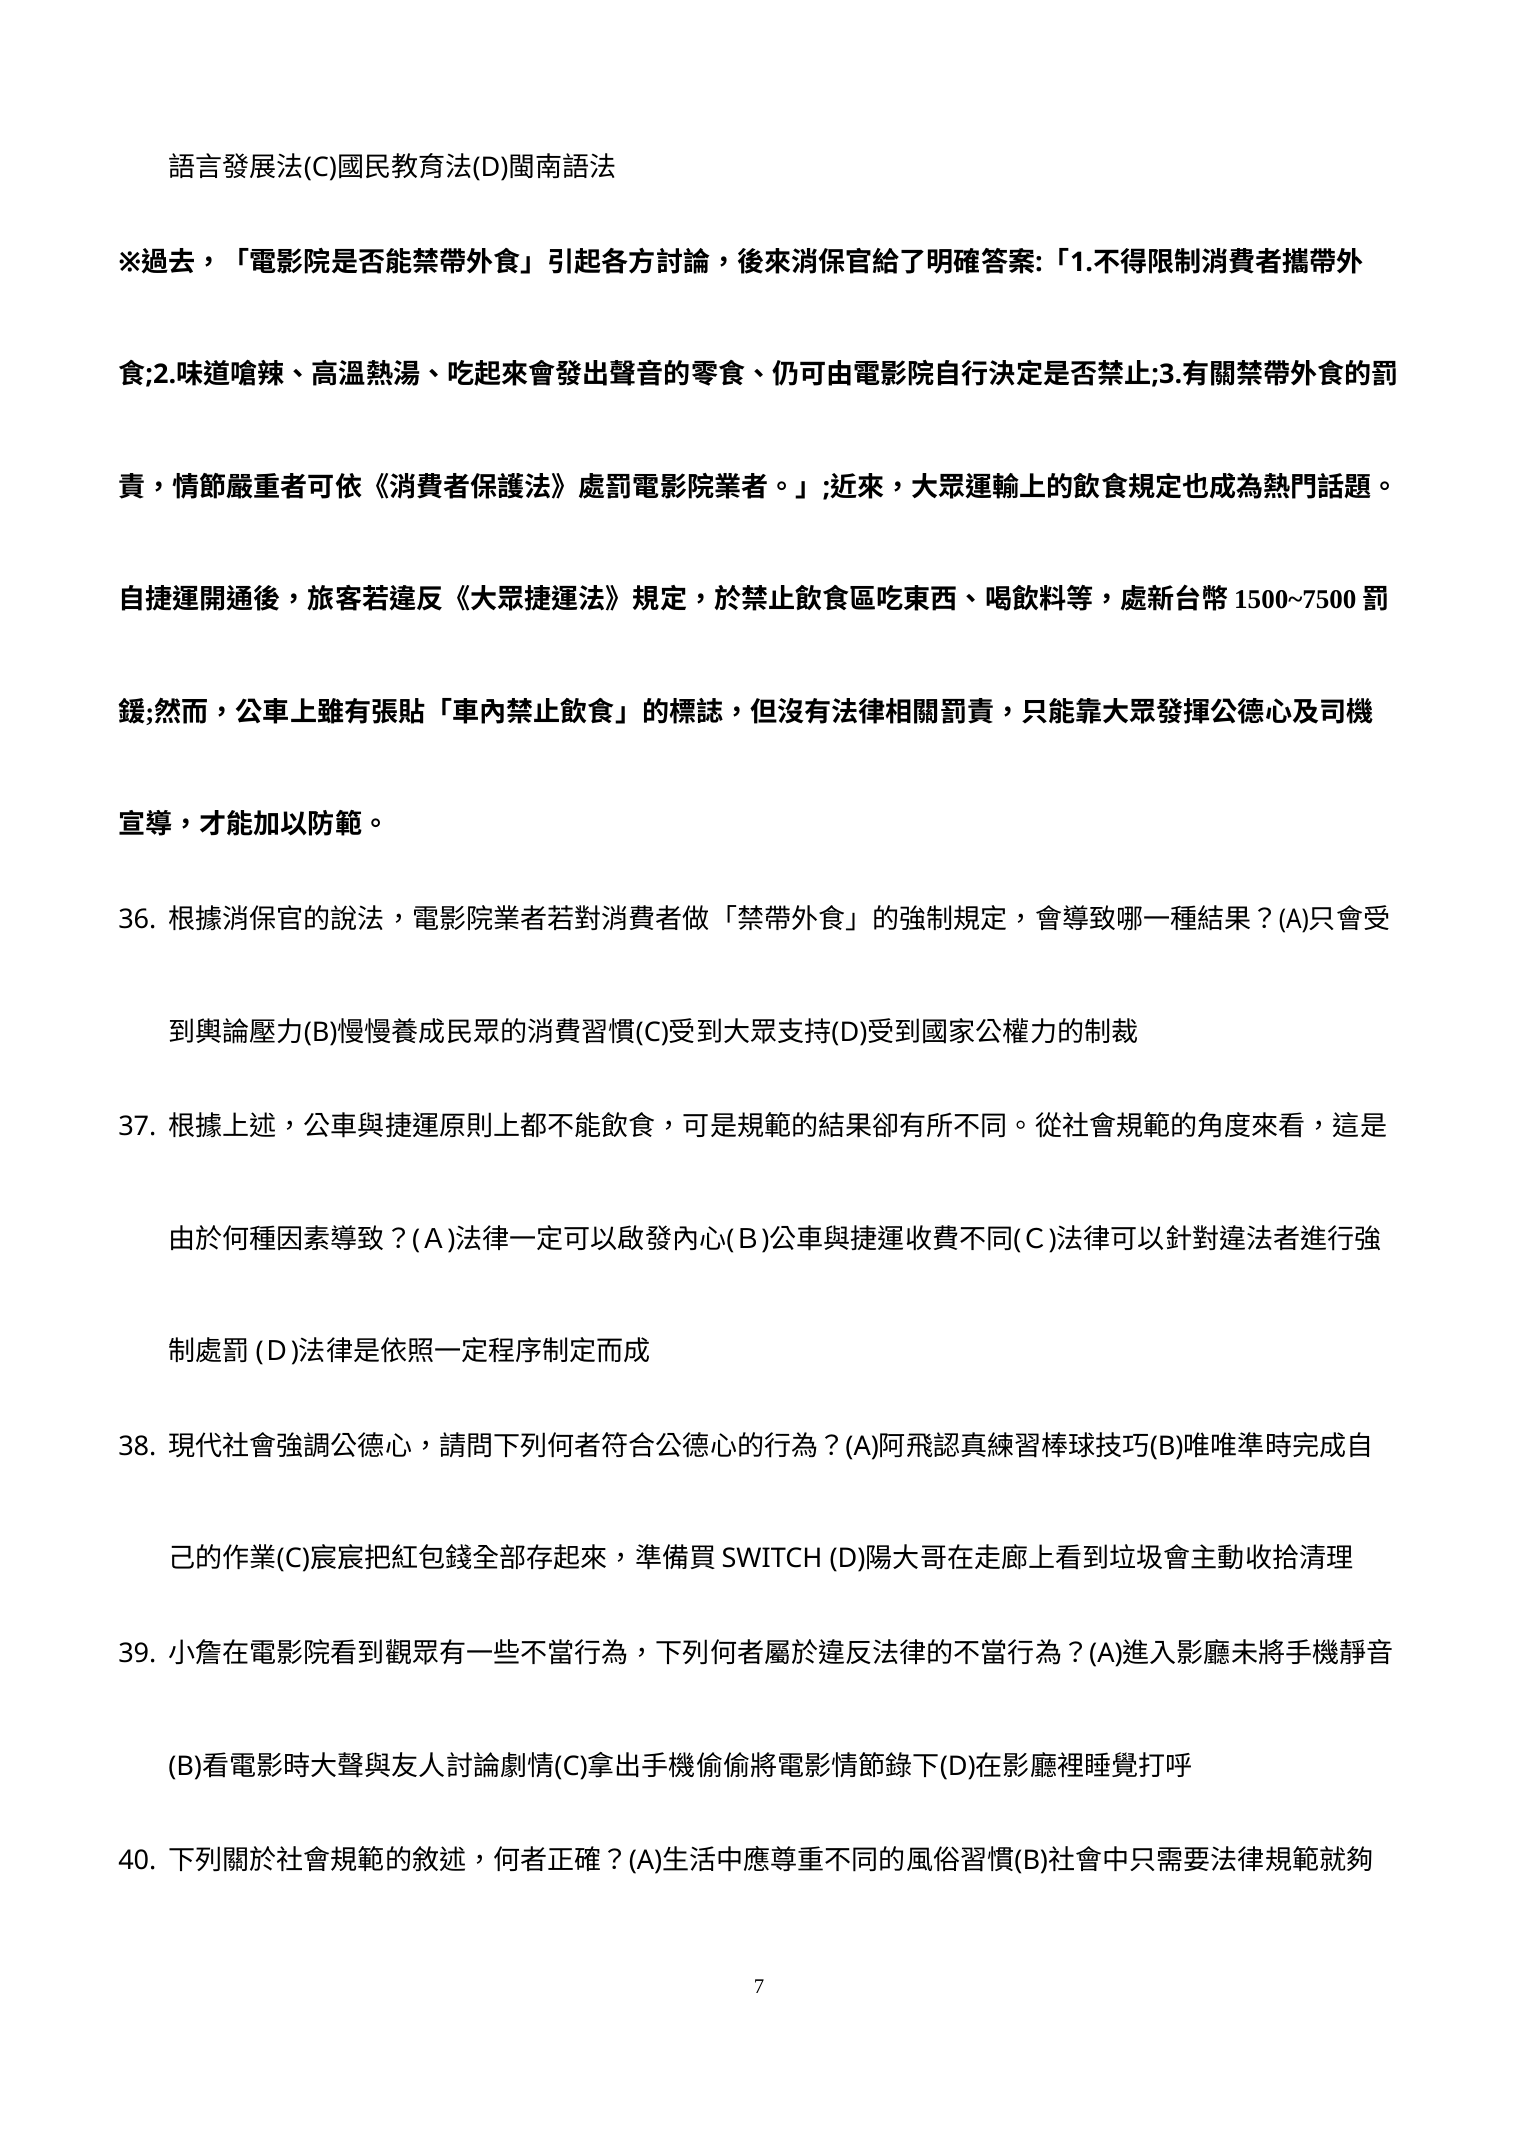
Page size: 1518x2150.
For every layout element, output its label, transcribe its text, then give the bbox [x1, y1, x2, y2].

text ※過去，「電影院是否能禁帶外食」引起各方討論，後來消保官給了明確答案:「1.不得限制消費者攜帶外食;2.味道嗆辣、高溫熱湯、吃起來會發出聲音的零食、仍可由電影院自行決定是否禁止;3.有關禁帶外食的罰責，情節嚴重者可依《消費者保護法》處罰電影院業者。」;近來，大眾運輸上的飲食規定也成為熱門話題。自捷運開通後，旅客若違反《大眾捷運法》規定，於禁止飲食區吃東西、喝飲料等，處新台幣1500~7500罰鍰;然而，公車上雖有張貼「車內禁止飲食」的標誌，但沒有法律相關罰責，只能靠大眾發揮公德心及司機宣導，才能加以防範。 [118, 222, 1399, 859]
list 根據消保官的說法，電影院業者若對消費者做「禁帶外食」的強制規定，會導致哪一種結果？(A)只會受到輿論壓力(B)慢慢養成民眾的消費習慣(C)受到大眾支持(D)受到國家公權力的制裁 [118, 879, 1399, 1067]
list 小詹在電影院看到觀眾有一些不當行為，下列何者屬於違反法律的不當行為？(A)進入影廳未將手機靜音(B)看電影時大聲與友人討論劇情(C)拿出手機偷偷將電影情節錄下(D)在影廳裡睡覺打呼 [118, 1613, 1399, 1801]
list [118, 1820, 1399, 1895]
list 現代社會強調公德心，請問下列何者符合公德心的行為？(A)阿飛認真練習棒球技巧(B)唯唯準時完成自己的作業(C)宸宸把紅包錢全部存起來，準備買SWITCH (D)陽大哥在走廊上看到垃圾會主動收拾清理 [118, 1406, 1399, 1593]
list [118, 127, 1399, 202]
list 根據上述，公車與捷運原則上都不能飲食，可是規範的結果卻有所不同。從社會規範的角度來看，這是由於何種因素導致？(Ａ)法律一定可以啟發內心(Ｂ)公車與捷運收費不同(Ｃ)法律可以針對違法者進行強制處罰 (Ｄ)法律是依照一定程序制定而成 [118, 1086, 1399, 1386]
